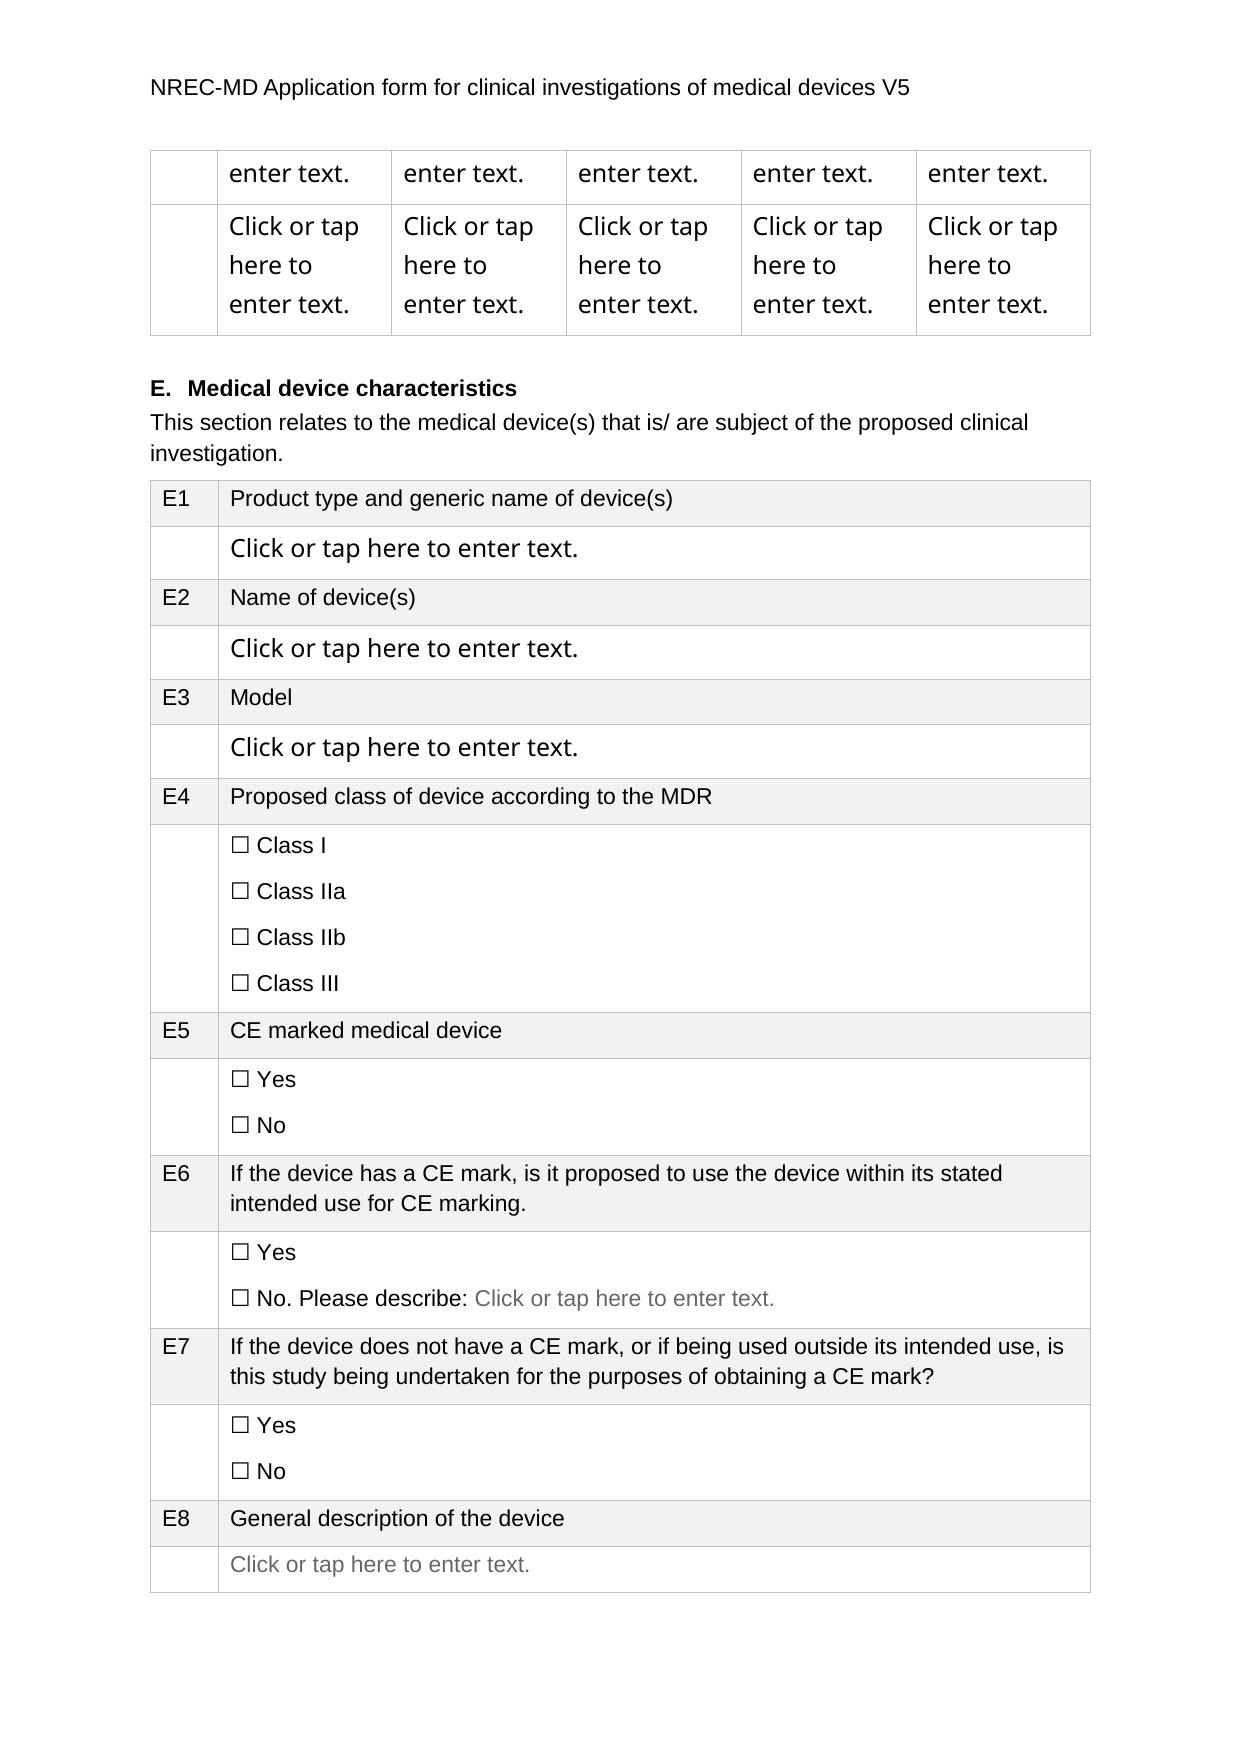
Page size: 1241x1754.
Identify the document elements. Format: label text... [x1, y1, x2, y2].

table_cell E5 [151, 1013, 218, 1058]
table_cell [219, 1547, 1090, 1592]
table_cell General description of the device [219, 1501, 1090, 1546]
table_cell Yes No. Please describe: [219, 1232, 1090, 1327]
table_header Product type and generic name of device(s) [219, 481, 1090, 526]
table_cell Yes No [219, 1059, 1090, 1155]
table_cell CE marked medical device [219, 1013, 1090, 1058]
subtitle Medical device characteristics [150, 375, 1090, 401]
text This section relates to the medical device(s) that is/ are subject of the proposed clinical investigation. [150, 409, 1090, 466]
table_cell Yes No [219, 1405, 1090, 1500]
table_cell E4 [151, 779, 218, 824]
table_header E1 [151, 481, 218, 526]
table_cell [151, 527, 218, 579]
table_cell [151, 1059, 218, 1155]
table_cell Class I Class IIa Class IIb Class III [219, 825, 1090, 1012]
table_cell [151, 626, 218, 678]
table_cell Proposed class of device according to the MDR [219, 779, 1090, 824]
table_cell E3 [151, 680, 218, 724]
table_cell [151, 151, 217, 203]
table_cell Model [219, 680, 1090, 724]
table_cell [151, 725, 218, 778]
table_cell Name of device(s) [219, 580, 1090, 625]
table_cell [151, 1547, 218, 1592]
table_cell E2 [151, 580, 218, 625]
table_cell [151, 1405, 218, 1500]
table_cell E6 [151, 1156, 218, 1231]
table_cell [151, 205, 217, 335]
table_cell E8 [151, 1501, 218, 1546]
table_cell [151, 1232, 218, 1327]
table_cell If the device has a CE mark, is it proposed to use the device within its stated intended use for CE marking. [219, 1156, 1090, 1231]
table_cell If the device does not have a CE mark, or if being used outside its intended use, is this study being undertaken for the purposes of obtaining a CE mark? [219, 1329, 1090, 1403]
table_cell [151, 825, 218, 1012]
table_cell E7 [151, 1329, 218, 1403]
